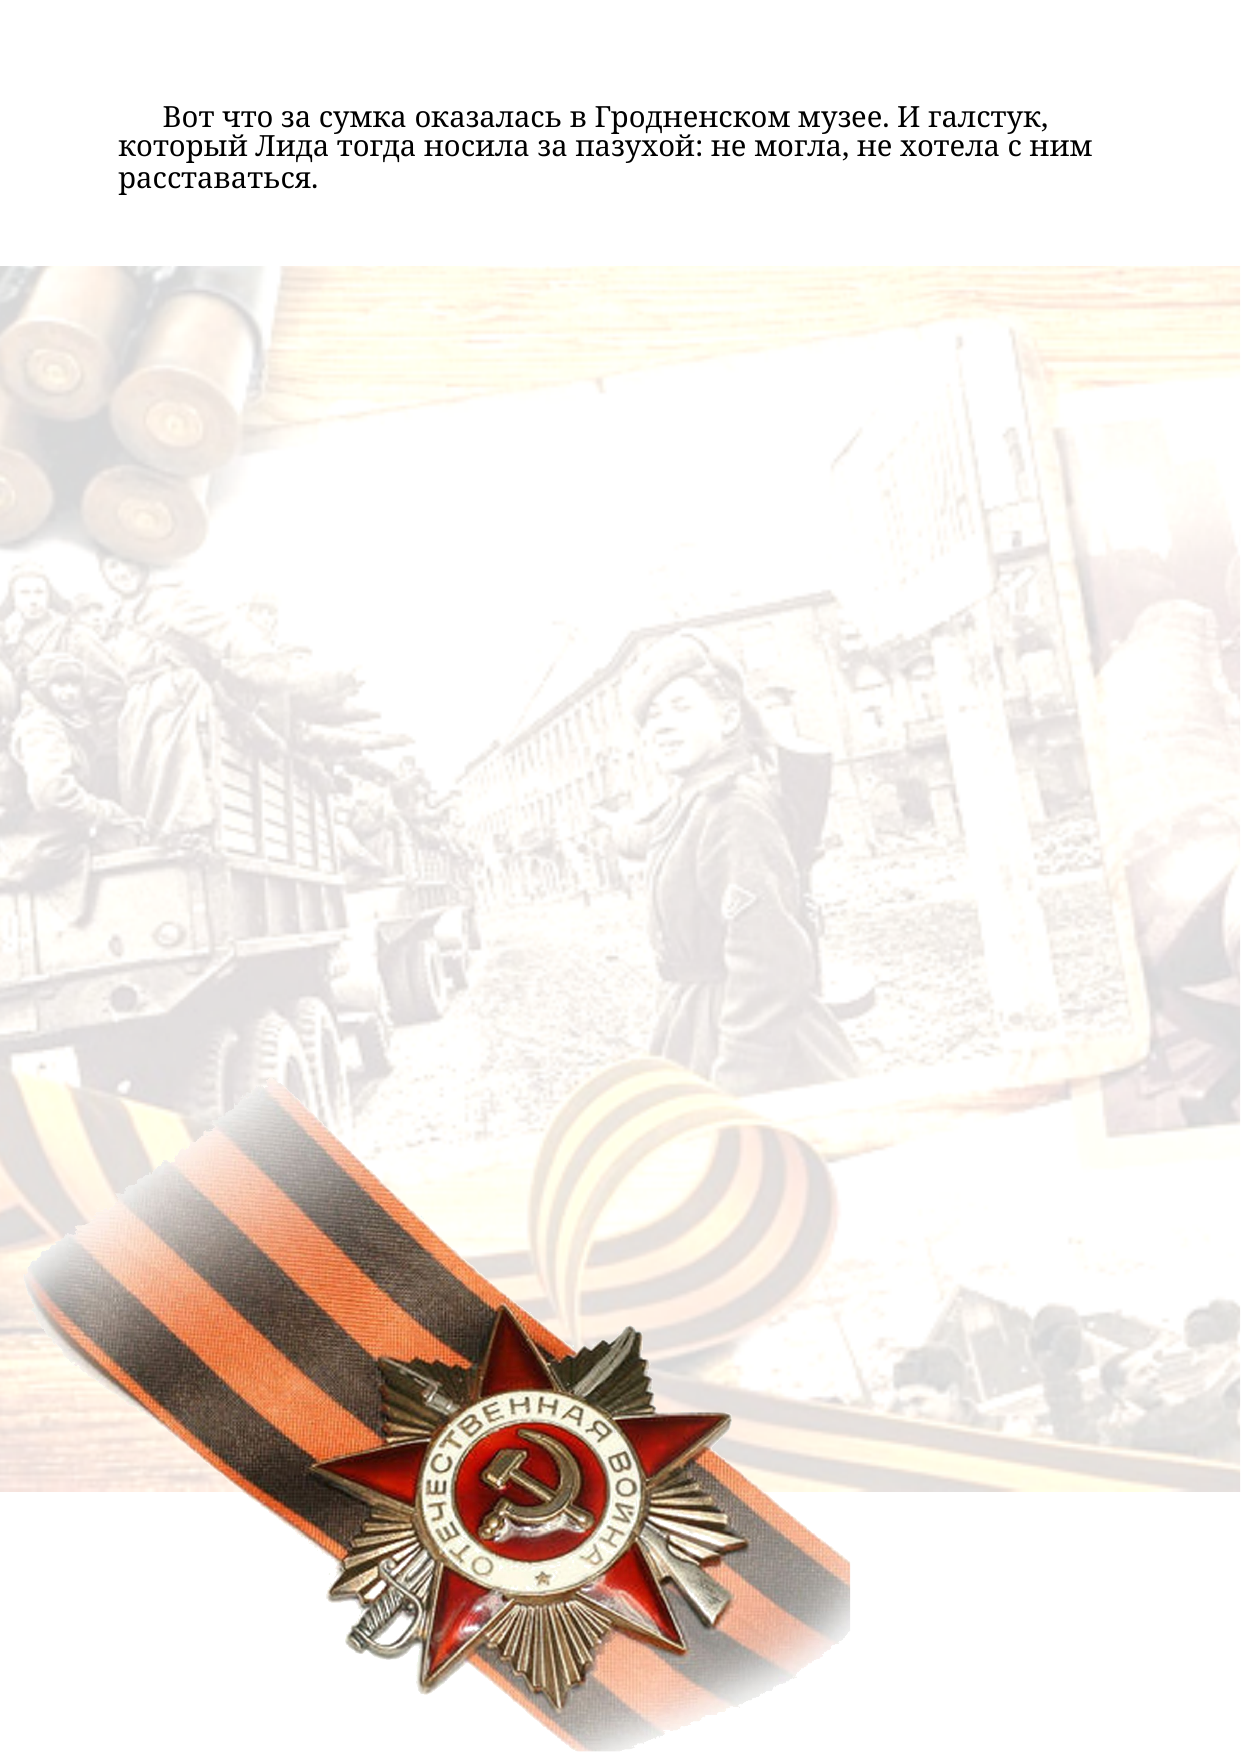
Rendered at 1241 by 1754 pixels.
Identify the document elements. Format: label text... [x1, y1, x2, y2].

picture [15, 1068, 849, 1751]
text Вот что за сумка оказалась в Гродненском музее. И галстук, который Лида тогда носила за пазухой: не могла, не хотела с ним расставаться. [118, 102, 1152, 197]
